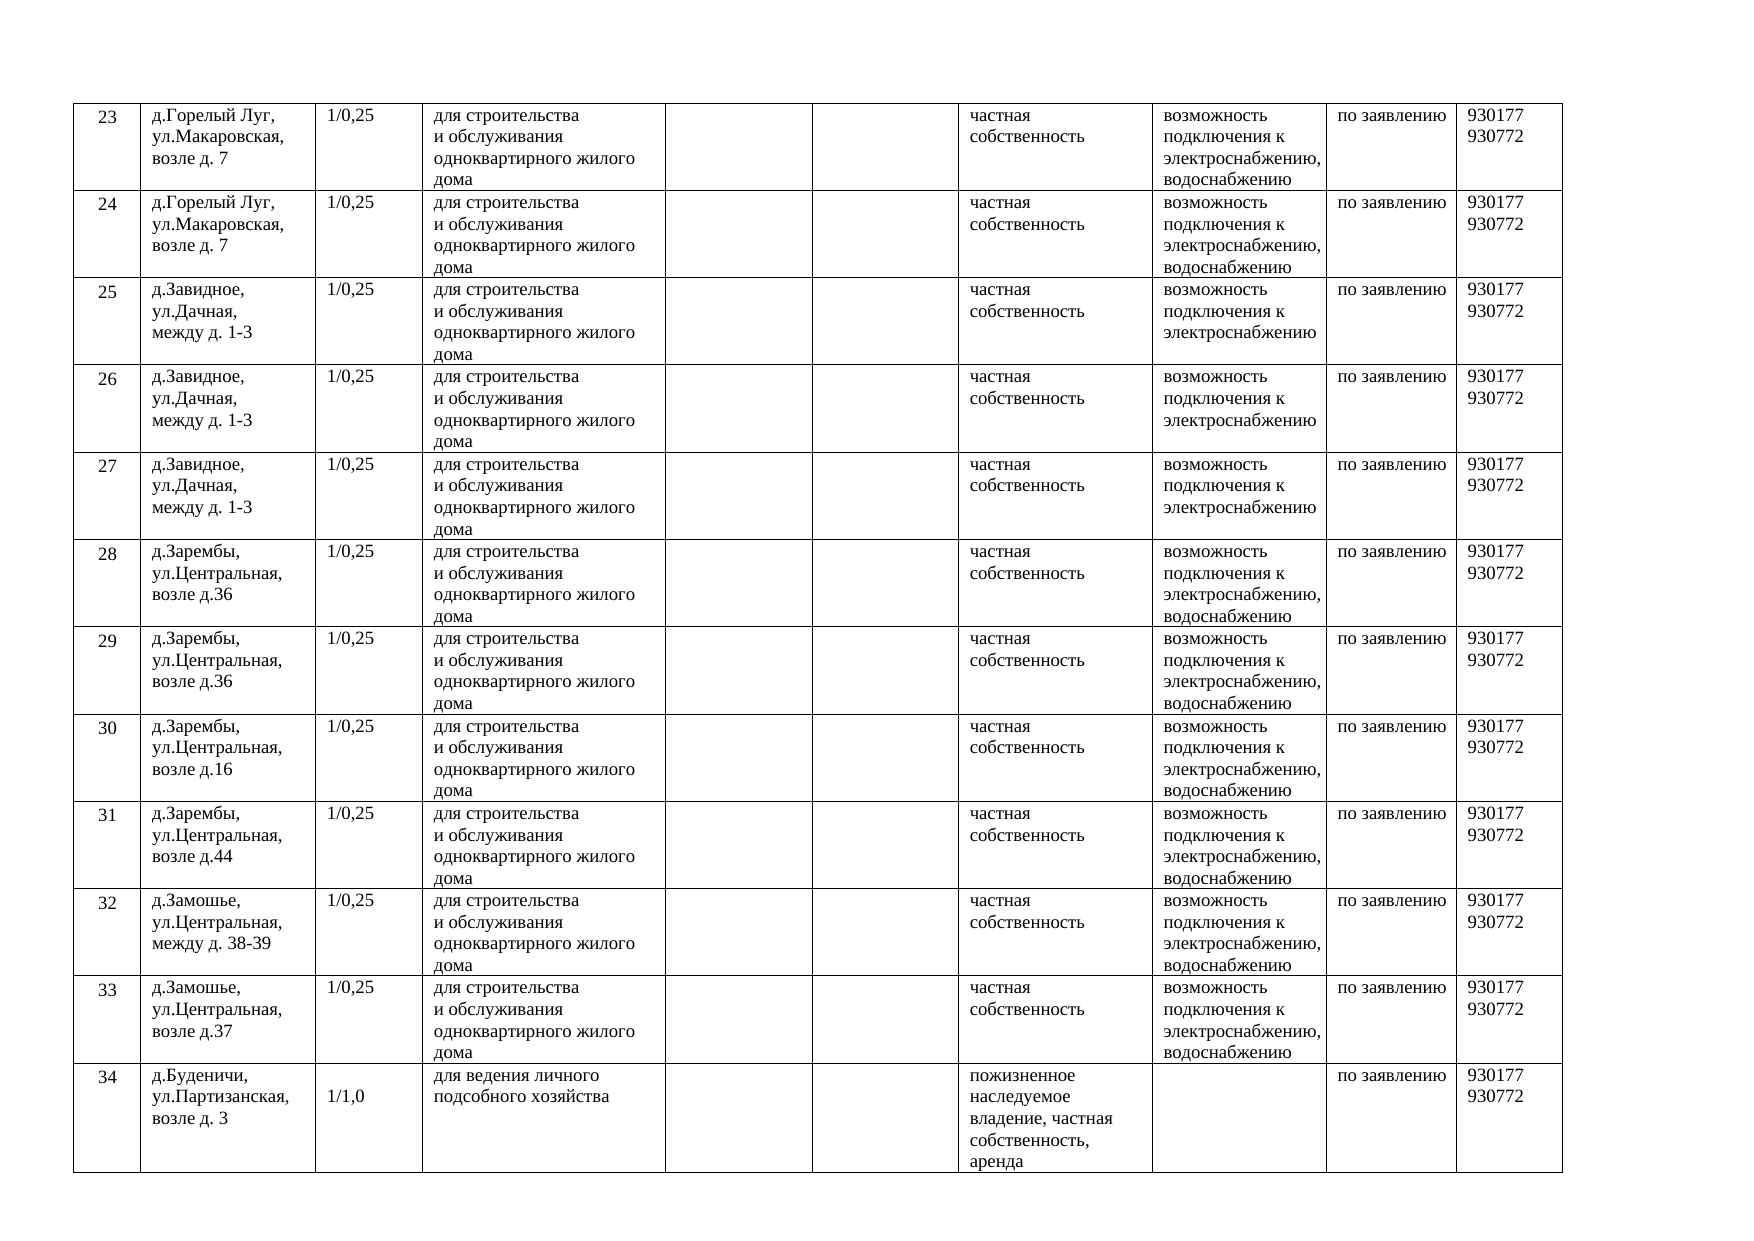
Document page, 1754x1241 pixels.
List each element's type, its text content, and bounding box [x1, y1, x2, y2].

table_cell частная собственность [959, 540, 1152, 626]
table_cell частная собственность [959, 191, 1152, 277]
table_cell [666, 627, 812, 713]
table_cell 930177 930772 [1457, 540, 1562, 626]
table_cell 1/0,25 [316, 278, 422, 364]
table_cell д.Зарембы, ул.Центральная, возле д.36 [141, 627, 315, 713]
table_cell 28 [74, 540, 140, 626]
table_cell возможность подключения к электроснабжению, водоснабжению [1153, 627, 1326, 713]
table_cell д.Замошье, ул.Центральная, возле д.37 [141, 976, 315, 1063]
table_cell для строительства и обслуживания одноквартирного жилого дома [423, 453, 665, 539]
table_cell 930177 930772 [1457, 191, 1562, 277]
table_cell 930177 930772 [1457, 627, 1562, 713]
table_cell 30 [74, 715, 140, 801]
table_cell частная собственность [959, 627, 1152, 713]
table_cell [666, 104, 812, 190]
table_cell [666, 976, 812, 1063]
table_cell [959, 1064, 1152, 1172]
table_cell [423, 1064, 665, 1172]
table_cell по заявлению [1327, 627, 1456, 713]
table_cell частная собственность [959, 802, 1152, 888]
table_cell 1/0,25 [316, 715, 422, 801]
table_cell по заявлению [1327, 715, 1456, 801]
table_cell для строительства и обслуживания одноквартирного жилого дома [423, 365, 665, 452]
table_cell 1/0,25 [316, 191, 422, 277]
table_cell для строительства и обслуживания одноквартирного жилого дома [423, 976, 665, 1063]
table_cell по заявлению [1327, 802, 1456, 888]
table_cell [813, 802, 958, 888]
table_cell 1/0,25 [316, 627, 422, 713]
table_cell по заявлению [1327, 278, 1456, 364]
table_cell [813, 453, 958, 539]
table_cell 27 [74, 453, 140, 539]
table_cell [813, 715, 958, 801]
table_cell [666, 453, 812, 539]
table_cell для строительства и обслуживания одноквартирного жилого дома [423, 802, 665, 888]
table_cell д.Зарембы, ул.Центральная, возле д.36 [141, 540, 315, 626]
table_cell по заявлению [1327, 191, 1456, 277]
table_cell по заявлению [1327, 976, 1456, 1063]
table_cell 1/0,25 [316, 104, 422, 190]
table_cell для строительства и обслуживания одноквартирного жилого дома [423, 627, 665, 713]
table_cell по заявлению [1327, 889, 1456, 975]
table_cell частная собственность [959, 715, 1152, 801]
table_cell [813, 976, 958, 1063]
table_cell 23 [74, 104, 140, 190]
table_cell 930177 930772 [1457, 802, 1562, 888]
table_cell частная собственность [959, 278, 1152, 364]
table_cell д.Завидное, ул.Дачная, между д. 1-3 [141, 365, 315, 452]
table_cell д.Завидное, ул.Дачная, между д. 1-3 [141, 278, 315, 364]
table_cell частная собственность [959, 453, 1152, 539]
table_cell [813, 104, 958, 190]
table_cell 31 [74, 802, 140, 888]
table_cell 930177 930772 [1457, 365, 1562, 452]
table_cell 930177 930772 [1457, 1064, 1562, 1172]
table_cell д.Буденичи, ул.Партизанская, возле д. 3 [141, 1064, 315, 1172]
table_cell по заявлению [1327, 1064, 1456, 1172]
table_cell 930177 930772 [1457, 278, 1562, 364]
table_cell д.Горелый Луг, ул.Макаровская, возле д. 7 [141, 191, 315, 277]
table_cell 930177 930772 [1457, 104, 1562, 190]
table_cell возможность подключения к электроснабжению [1153, 365, 1326, 452]
table_cell возможность подключения к электроснабжению, водоснабжению [1153, 802, 1326, 888]
table_cell для строительства и обслуживания одноквартирного жилого дома [423, 540, 665, 626]
table_cell частная собственность [959, 976, 1152, 1063]
table_cell частная собственность [959, 889, 1152, 975]
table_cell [1153, 104, 1326, 190]
table_cell по заявлению [1327, 540, 1456, 626]
table_cell 26 [74, 365, 140, 452]
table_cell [959, 104, 1152, 190]
table_cell для строительства и обслуживания одноквартирного жилого дома [423, 889, 665, 975]
table_cell по заявлению [1327, 104, 1456, 190]
table_cell д.Завидное, ул.Дачная, между д. 1-3 [141, 453, 315, 539]
table_cell возможность подключения к электроснабжению [1153, 278, 1326, 364]
table_cell для строительства и обслуживания одноквартирного жилого дома [423, 278, 665, 364]
table_cell [666, 540, 812, 626]
table_cell 34 [74, 1064, 140, 1172]
table_cell по заявлению [1327, 365, 1456, 452]
table_cell [813, 889, 958, 975]
table_cell [666, 278, 812, 364]
table_cell [813, 365, 958, 452]
table_cell 25 [74, 278, 140, 364]
table_cell 930177 930772 [1457, 715, 1562, 801]
table_cell 32 [74, 889, 140, 975]
table_cell 33 [74, 976, 140, 1063]
table_cell 24 [74, 191, 140, 277]
table_cell [813, 278, 958, 364]
table_cell 1/1,0 [316, 1064, 422, 1172]
table_cell [666, 191, 812, 277]
table_cell возможность подключения к электроснабжению, водоснабжению [1153, 976, 1326, 1063]
table_cell возможность подключения к электроснабжению, водоснабжению [1153, 715, 1326, 801]
table_cell для строительства и обслуживания одноквартирного жилого дома [423, 191, 665, 277]
table_cell [666, 889, 812, 975]
table_cell 1/0,25 [316, 976, 422, 1063]
table_cell [813, 1064, 958, 1172]
table_cell 1/0,25 [316, 540, 422, 626]
table_cell 1/0,25 [316, 453, 422, 539]
table_cell [813, 191, 958, 277]
table_cell возможность подключения к электроснабжению, водоснабжению [1153, 889, 1326, 975]
table_cell возможность подключения к электроснабжению, водоснабжению [1153, 540, 1326, 626]
table_cell 29 [74, 627, 140, 713]
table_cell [423, 104, 665, 190]
table_cell 1/0,25 [316, 365, 422, 452]
table_cell д.Замошье, ул.Центральная, между д. 38-39 [141, 889, 315, 975]
table_cell д.Зарембы, ул.Центральная, возле д.44 [141, 802, 315, 888]
table_cell 1/0,25 [316, 889, 422, 975]
table_cell для строительства и обслуживания одноквартирного жилого дома [423, 715, 665, 801]
table_cell частная собственность [959, 365, 1152, 452]
table_cell 930177 930772 [1457, 976, 1562, 1063]
table_cell 930177 930772 [1457, 453, 1562, 539]
table_cell [666, 1064, 812, 1172]
table_cell д.Горелый Луг, ул.Макаровская, возле д. 7 [141, 104, 315, 190]
table_cell по заявлению [1327, 453, 1456, 539]
table_cell 1/0,25 [316, 802, 422, 888]
table_cell [1153, 1064, 1326, 1172]
table_cell д.Зарембы, ул.Центральная, возле д.16 [141, 715, 315, 801]
table_cell возможность подключения к электроснабжению [1153, 453, 1326, 539]
table_cell [813, 540, 958, 626]
table_cell [813, 627, 958, 713]
table_cell [666, 365, 812, 452]
table_cell [666, 715, 812, 801]
table_cell возможность подключения к электроснабжению, водоснабжению [1153, 191, 1326, 277]
table_cell [666, 802, 812, 888]
table_cell 930177 930772 [1457, 889, 1562, 975]
